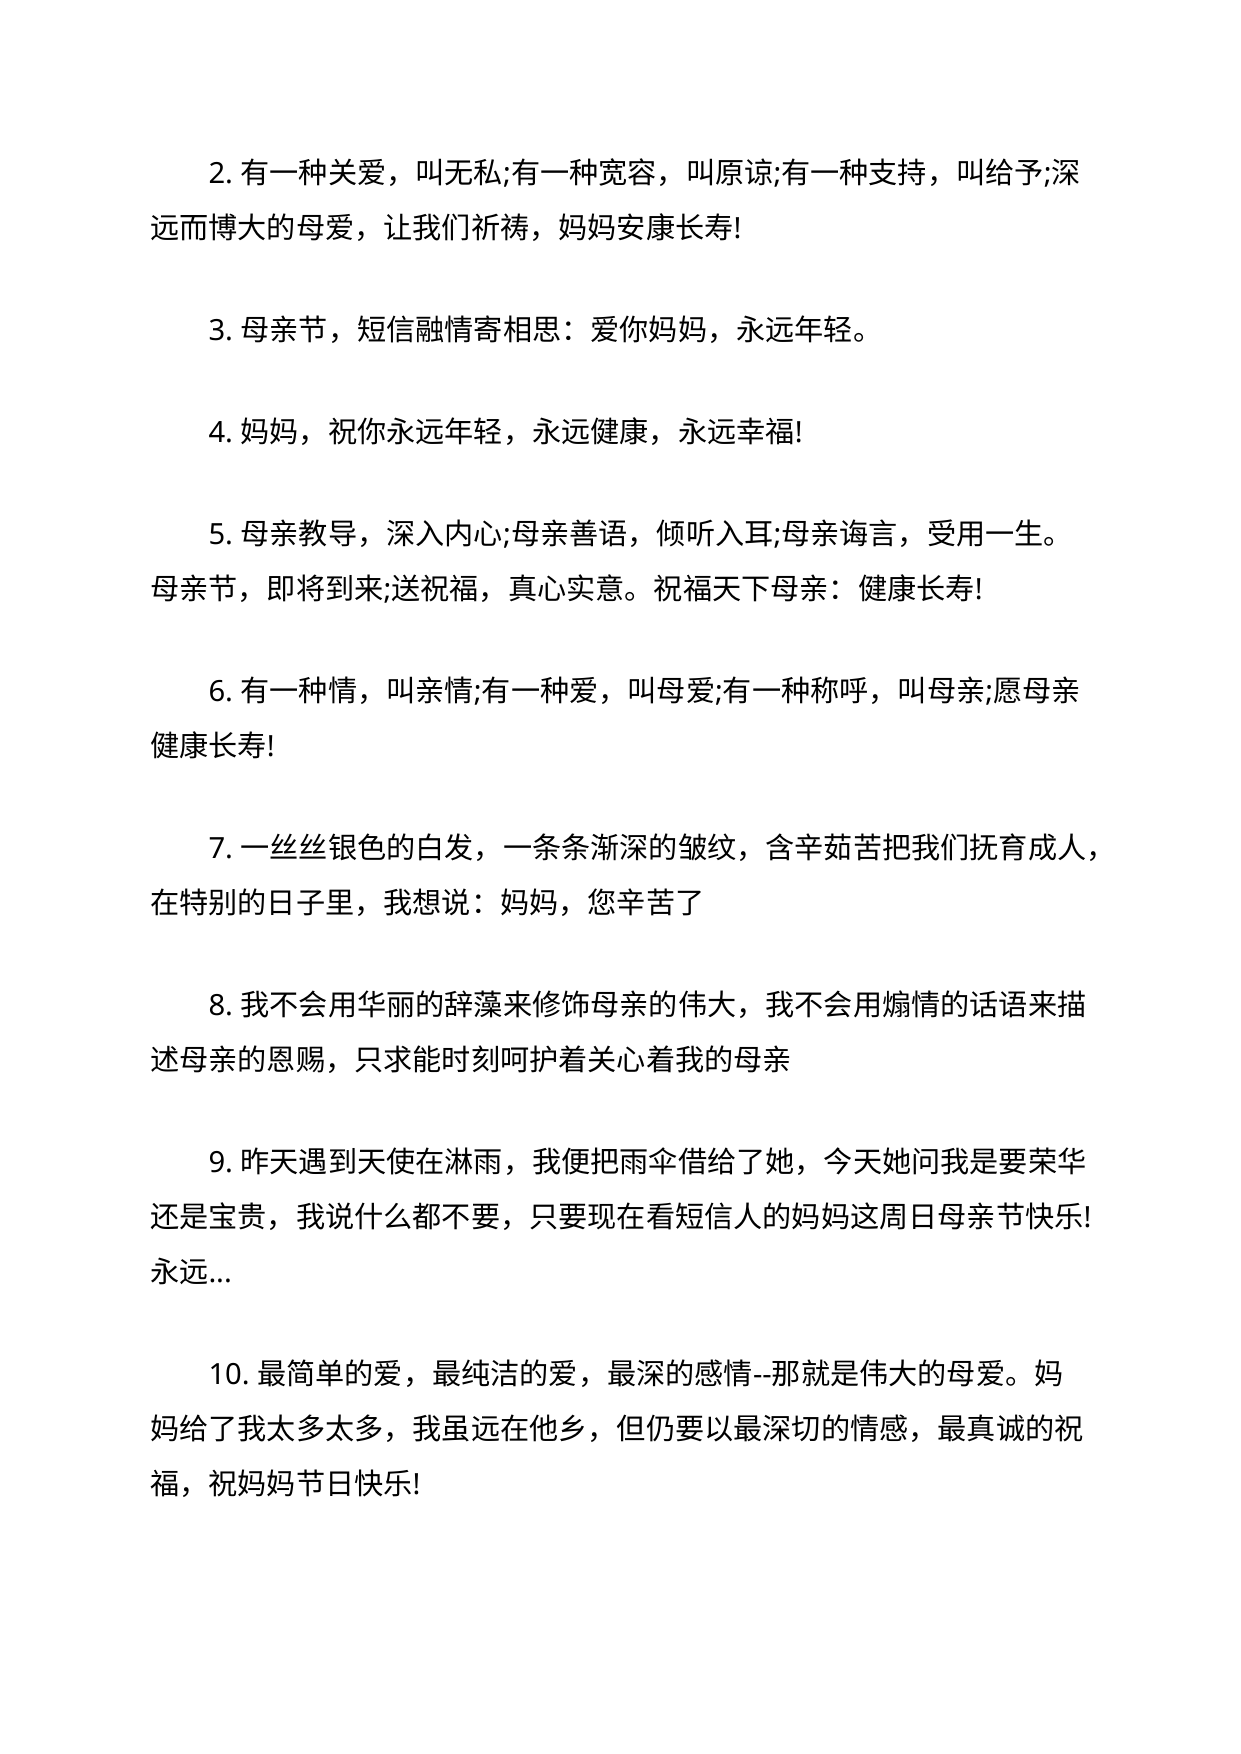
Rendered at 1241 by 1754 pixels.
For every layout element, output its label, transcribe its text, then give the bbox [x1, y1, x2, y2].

text 10. 最简单的爱，最纯洁的爱，最深的感情--那就是伟大的母爱。妈妈给了我太多太多，我虽远在他乡，但仍要以最深切的情感，最真诚的祝福，祝妈妈节日快乐! [150, 1350, 1090, 1503]
text 5. 母亲教导，深入内心;母亲善语，倾听入耳;母亲诲言，受用一生。母亲节，即将到来;送祝福，真心实意。祝福天下母亲：健康长寿! [150, 511, 1090, 608]
text 6. 有一种情，叫亲情;有一种爱，叫母爱;有一种称呼，叫母亲;愿母亲健康长寿! [150, 668, 1090, 765]
text 3. 母亲节，短信融情寄相思：爱你妈妈，永远年轻。 [150, 307, 1090, 349]
text 2. 有一种关爱，叫无私;有一种宽容，叫原谅;有一种支持，叫给予;深远而博大的母爱，让我们祈祷，妈妈安康长寿! [150, 150, 1090, 247]
text 8. 我不会用华丽的辞藻来修饰母亲的伟大，我不会用煽情的话语来描述母亲的恩赐，只求能时刻呵护着关心着我的母亲 [150, 982, 1090, 1079]
text 4. 妈妈，祝你永远年轻，永远健康，永远幸福! [150, 409, 1090, 451]
text 7. 一丝丝银色的白发，一条条渐深的皱纹，含辛茹苦把我们抚育成人，在特别的日子里，我想说：妈妈，您辛苦了 [150, 825, 1090, 922]
text 9. 昨天遇到天使在淋雨，我便把雨伞借给了她，今天她问我是要荣华还是宝贵，我说什么都不要，只要现在看短信人的妈妈这周日母亲节快乐!永远... [150, 1138, 1090, 1291]
